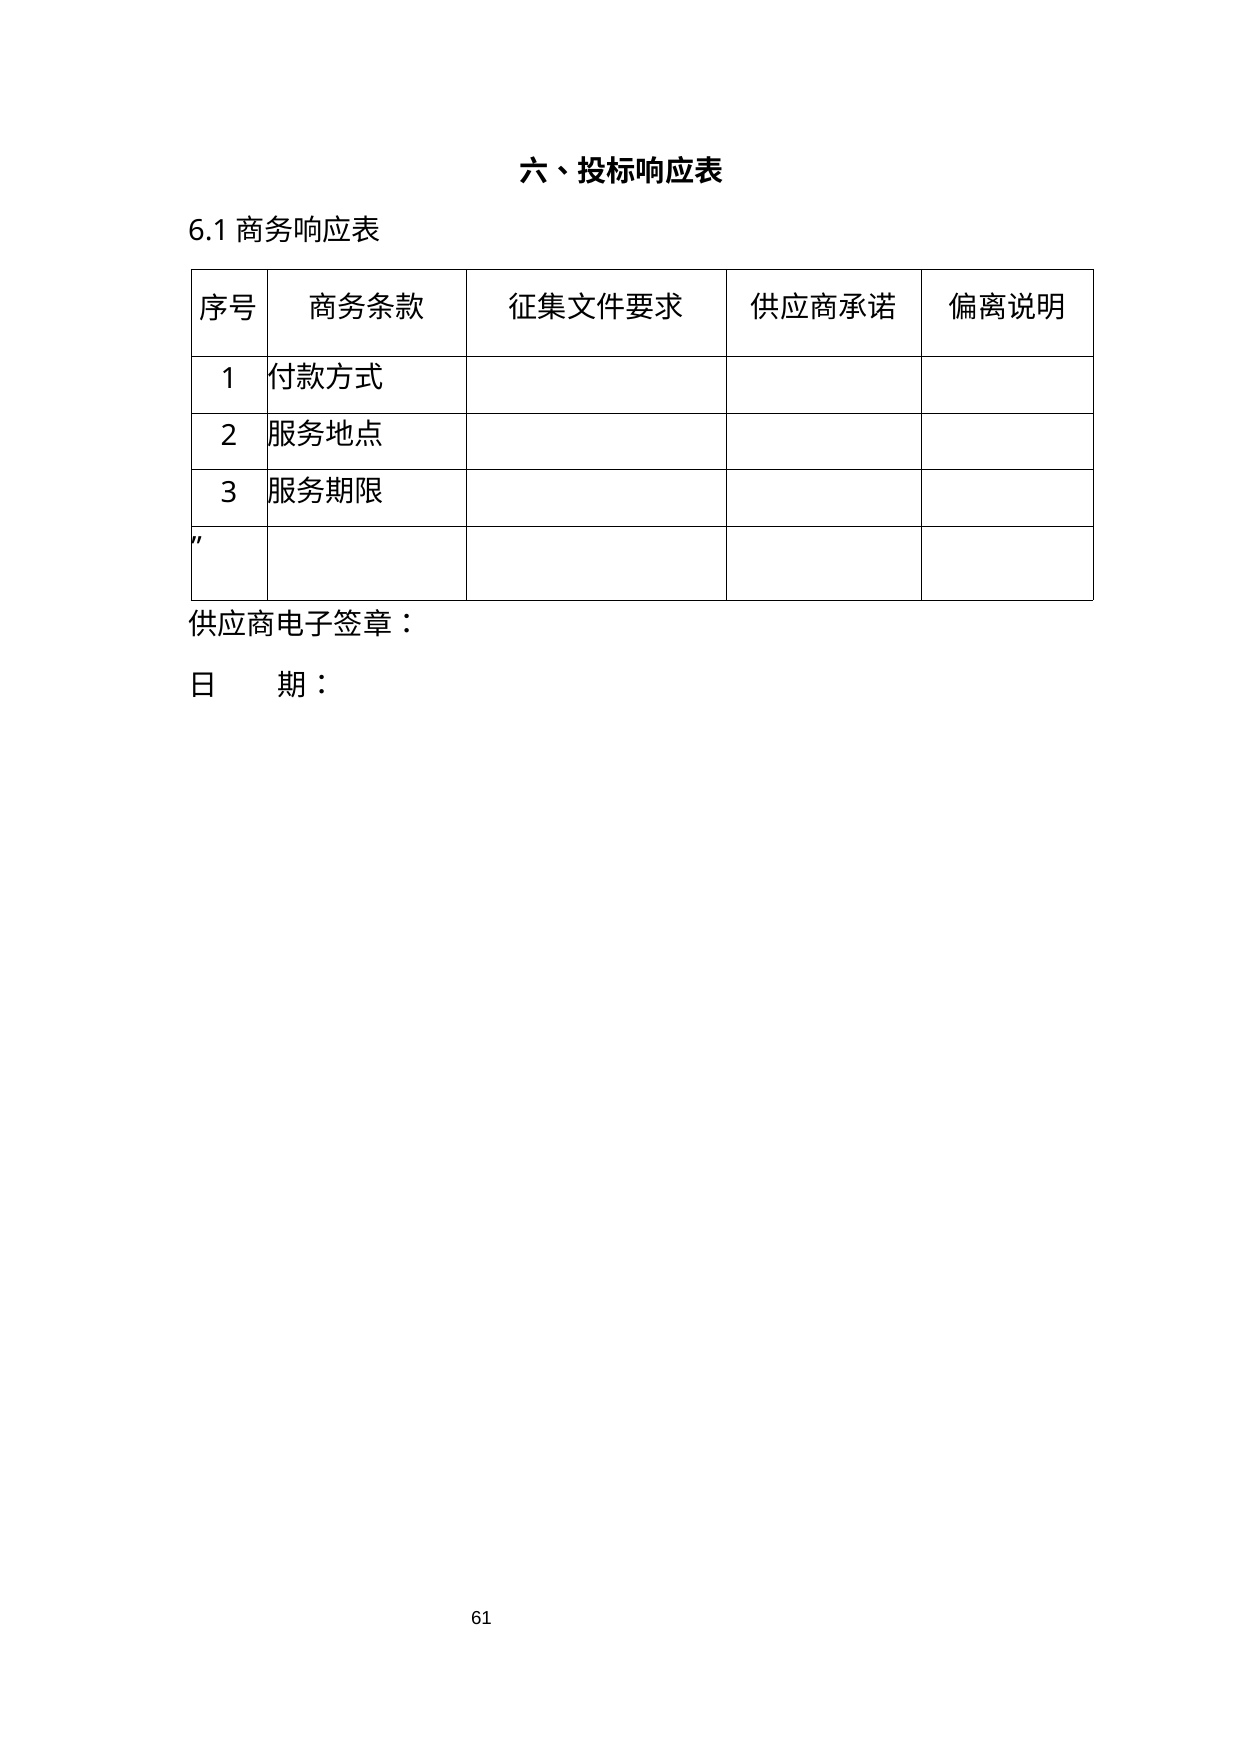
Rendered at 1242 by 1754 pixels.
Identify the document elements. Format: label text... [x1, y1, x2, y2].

table_cell [922, 357, 1093, 412]
text 六、投标响应表 [188, 150, 1054, 190]
table_cell [727, 470, 921, 526]
table_cell ” [192, 527, 267, 600]
table_cell [727, 357, 921, 412]
table_cell [467, 414, 726, 469]
table_cell [922, 470, 1093, 526]
table_header 供应商承诺 [727, 270, 921, 356]
table_cell 3 [192, 470, 267, 526]
table_cell 服务期限 [268, 470, 466, 526]
table_cell 1 [192, 357, 267, 412]
table_cell 2 [192, 414, 267, 469]
table_header 商务条款 [268, 270, 466, 356]
table_cell [922, 527, 1093, 600]
table_cell [467, 527, 726, 600]
table_cell 服务地点 [268, 414, 466, 469]
table_cell [268, 527, 466, 600]
table_cell [727, 527, 921, 600]
table_cell [727, 414, 921, 469]
table_cell [922, 414, 1093, 469]
table_header 序号 [192, 270, 267, 356]
table_cell [467, 470, 726, 526]
table_cell 付款方式 [268, 357, 466, 412]
table_header 偏离说明 [922, 270, 1093, 356]
text 供应商电子签章： [188, 600, 1054, 643]
text 日 期： [188, 664, 1054, 703]
table_cell [467, 357, 726, 412]
text 6.1商务响应表 [188, 209, 1054, 249]
table_header 征集文件要求 [467, 270, 726, 356]
